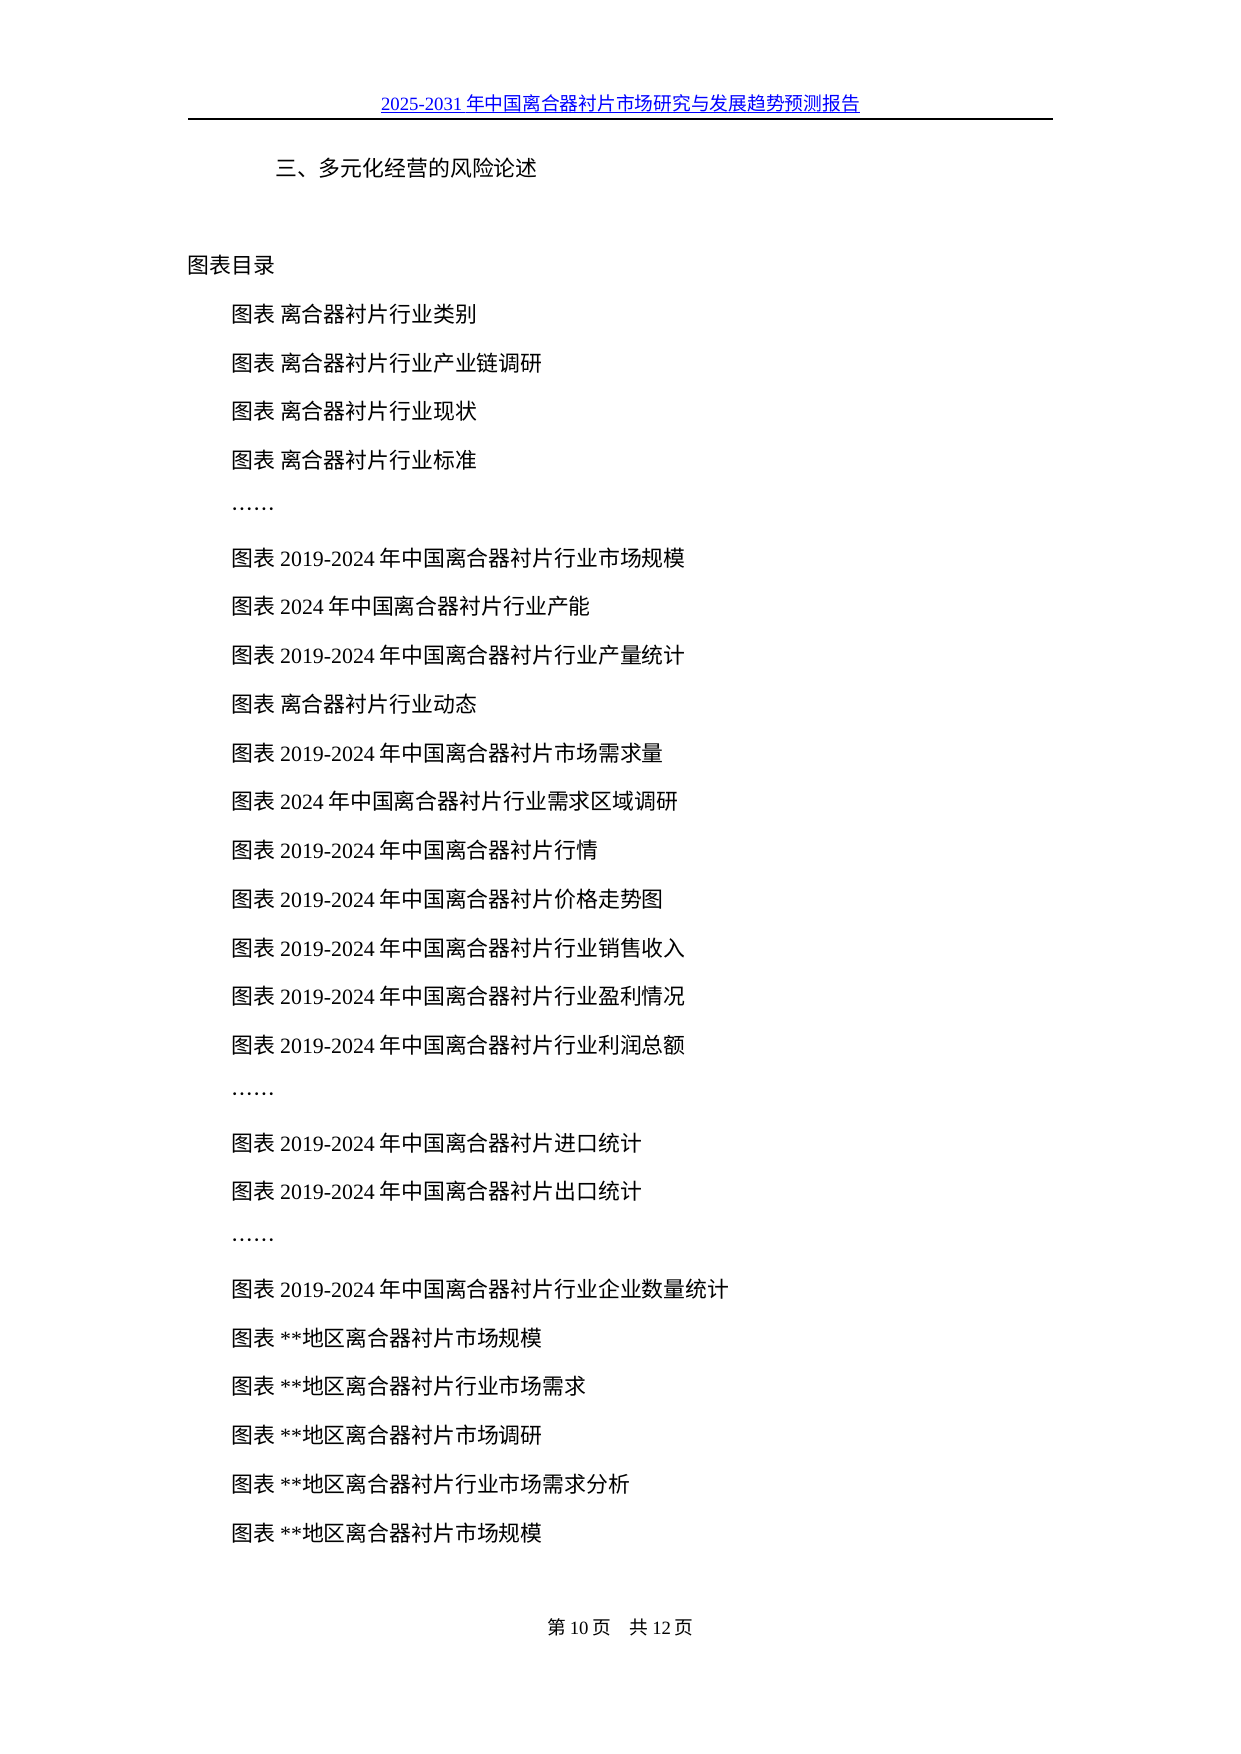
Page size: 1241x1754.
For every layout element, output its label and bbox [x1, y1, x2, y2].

text [187, 150, 1053, 1548]
